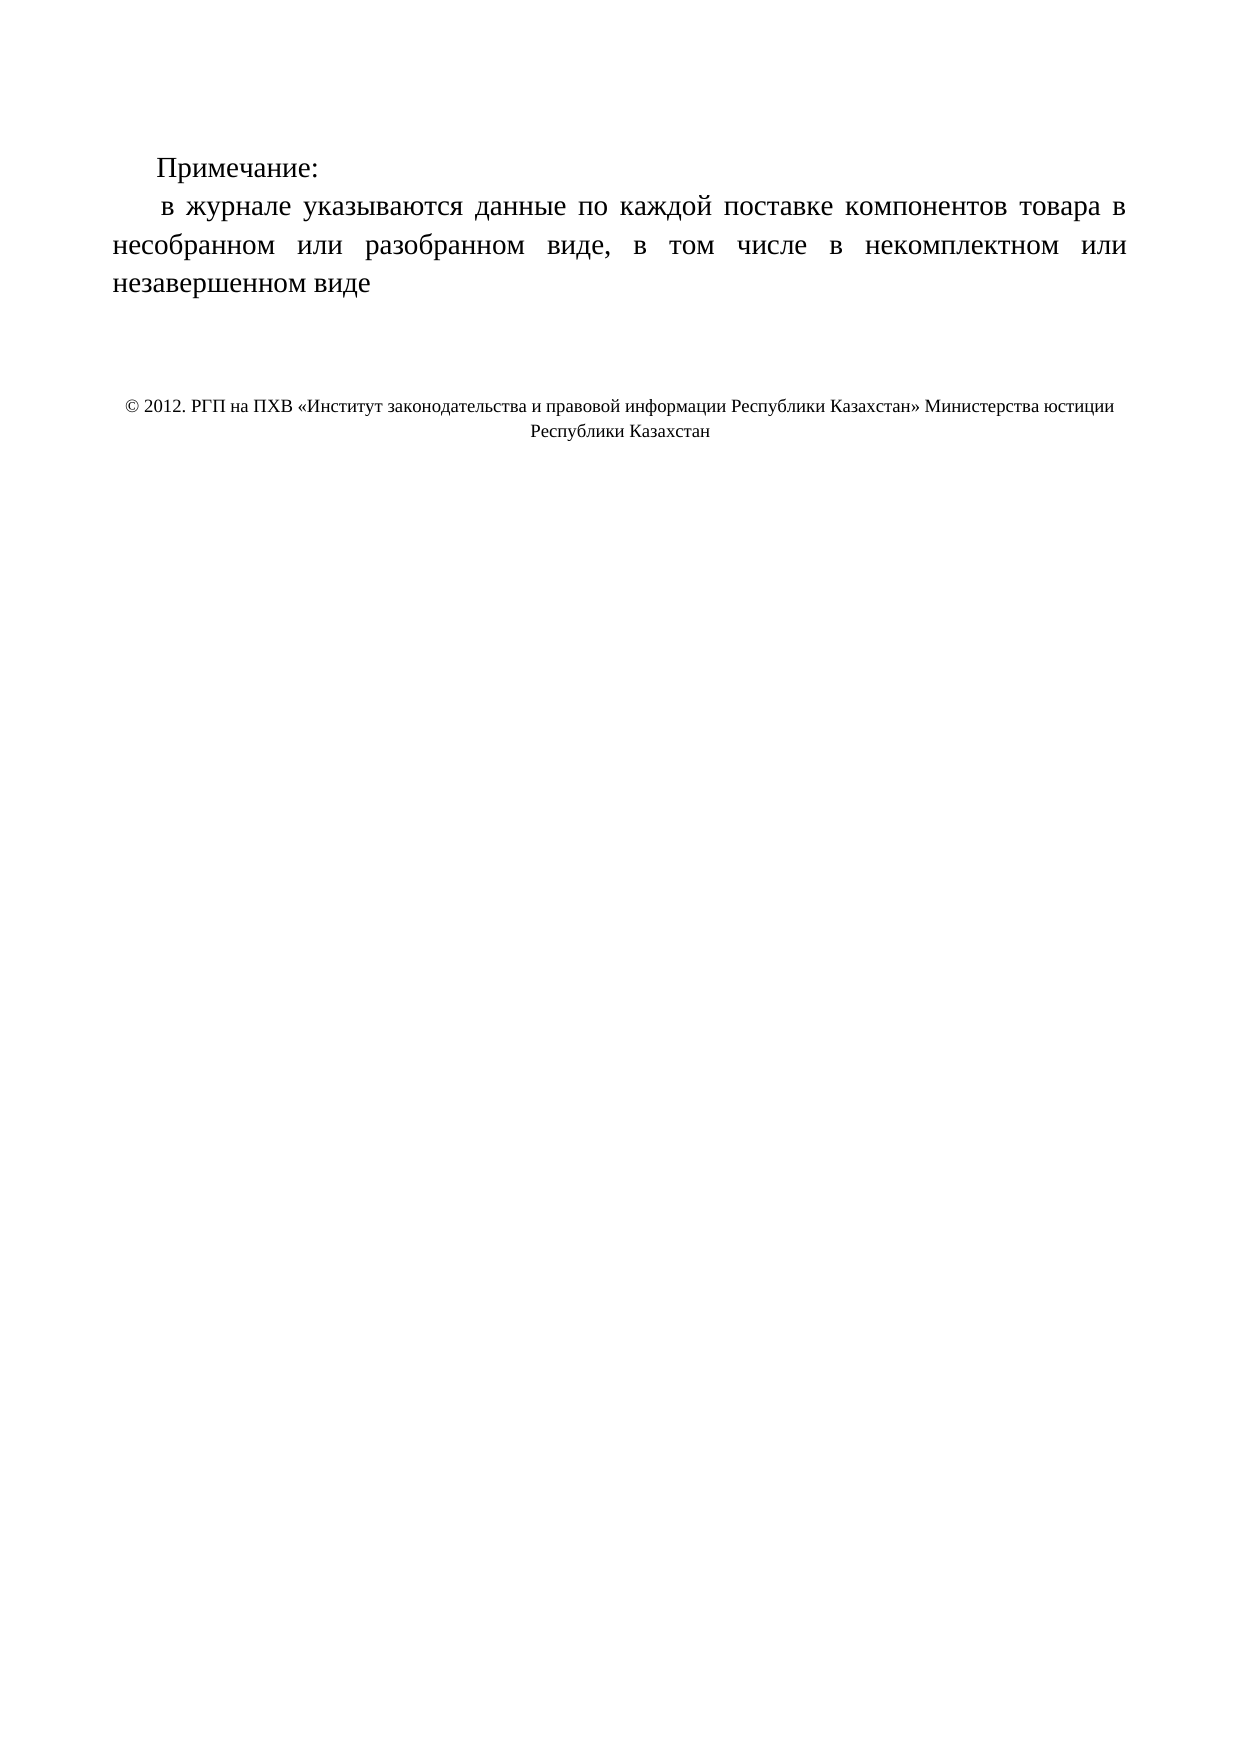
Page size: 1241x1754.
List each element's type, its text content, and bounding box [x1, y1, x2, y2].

text в журнале указываются данные по каждой поставке компонентов товара в несобранном или разобранном виде, в том числе в некомплектном или незавершенном виде [112, 188, 1128, 299]
text © 2012. РГП на ПХВ «Институт законодательства и правовой информации Республики Казахстан» Министерства юстиции Республики Казахстан [112, 395, 1128, 441]
text Примечание: [112, 150, 1128, 183]
